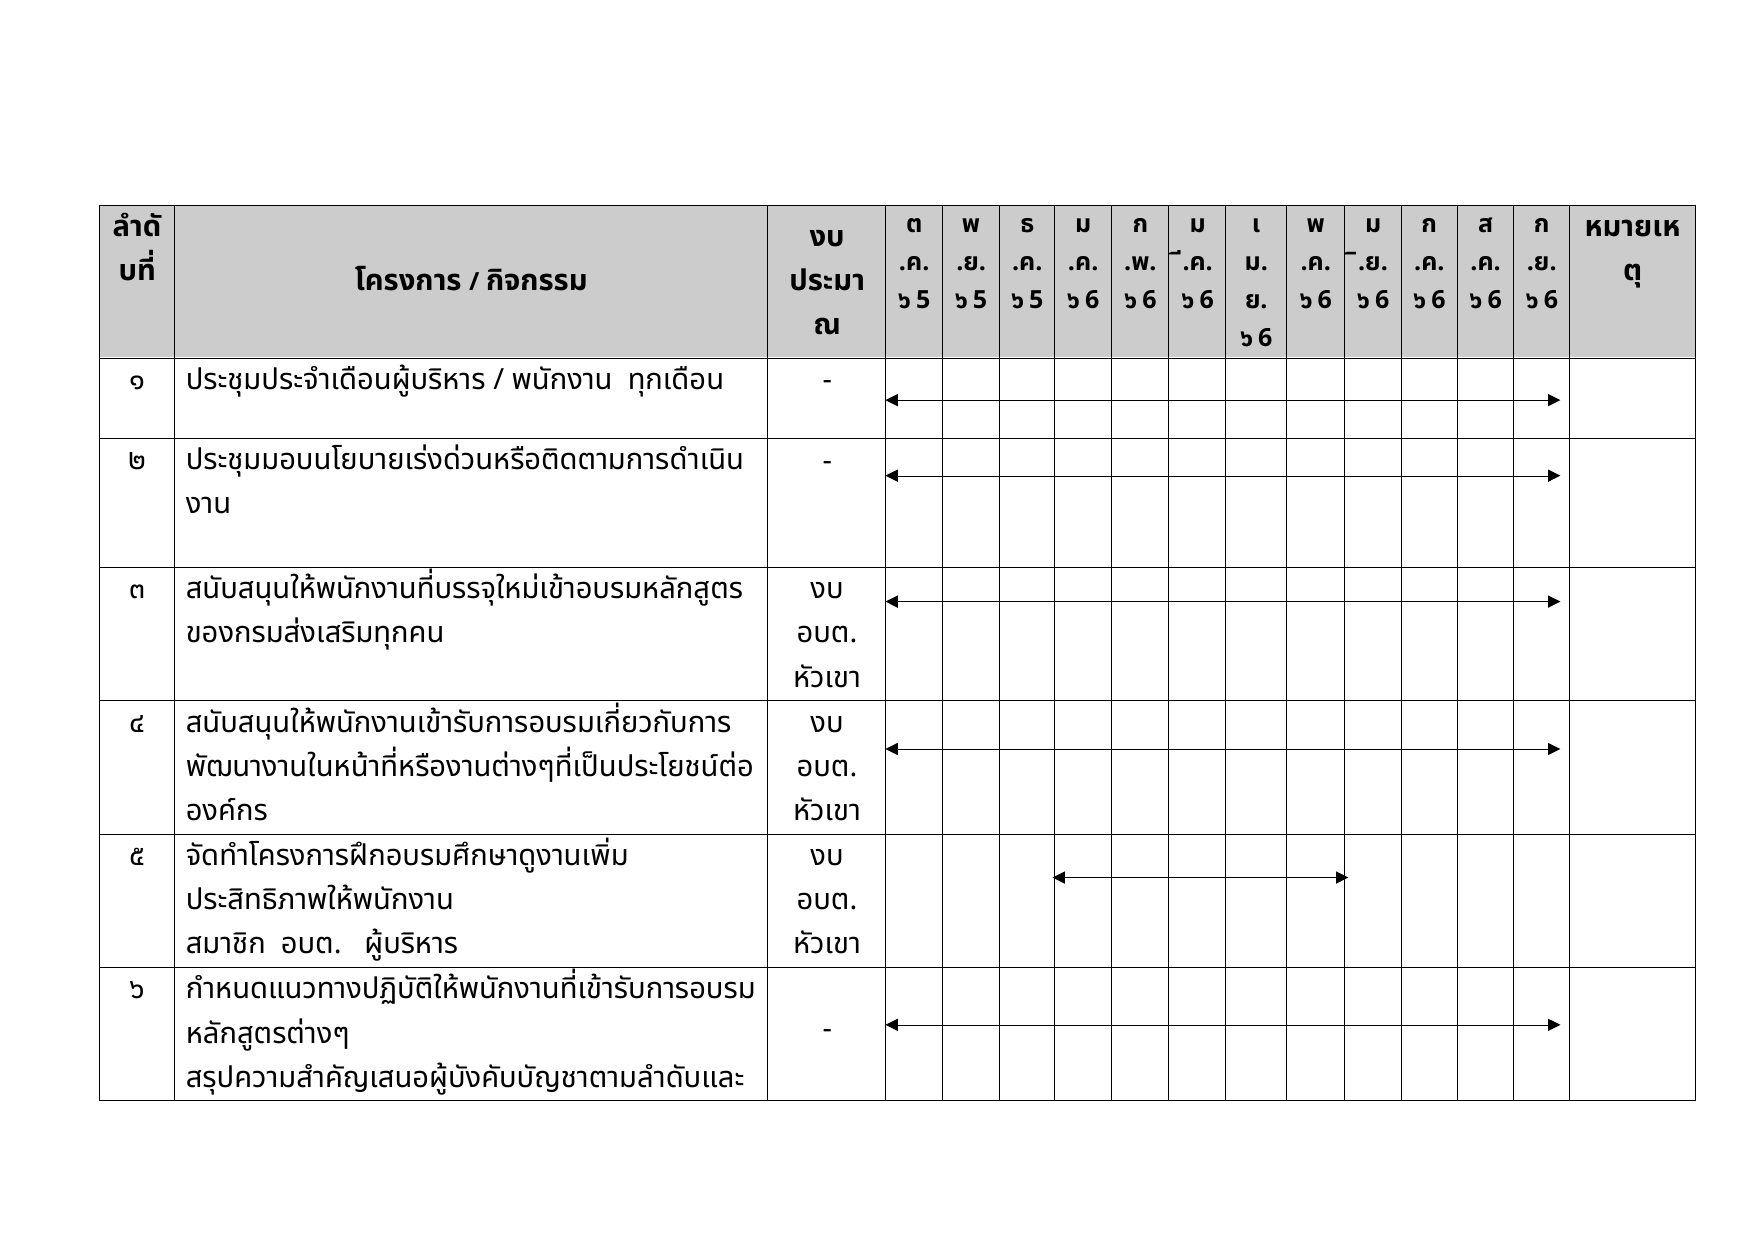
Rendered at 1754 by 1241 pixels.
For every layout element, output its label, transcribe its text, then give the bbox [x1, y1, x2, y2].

table_cell [1570, 359, 1695, 438]
table_cell [943, 401, 999, 438]
table_cell [1287, 477, 1344, 567]
table_cell [943, 602, 999, 700]
table_cell [1169, 602, 1225, 700]
table_cell [1287, 602, 1344, 700]
table_cell [1345, 701, 1401, 749]
table_cell ๔ [100, 701, 174, 833]
table_cell [1169, 1026, 1225, 1100]
table_cell [1514, 568, 1569, 700]
table_cell [1514, 359, 1569, 438]
table_cell [1458, 359, 1513, 400]
table_cell - [768, 968, 885, 1100]
table_header ม.ค. ๖6 [1055, 206, 1111, 357]
table_cell [1055, 835, 1111, 877]
table_cell [1458, 1026, 1513, 1100]
table_cell [1287, 1026, 1344, 1100]
table_cell [1000, 1026, 1054, 1100]
table_cell [1226, 439, 1286, 476]
table_cell [1055, 439, 1111, 476]
table_cell [1055, 602, 1111, 700]
table_header หมายเหตุ [1570, 206, 1695, 357]
table_header เม.ย. ๖6 [1226, 206, 1286, 357]
table_cell [1000, 477, 1054, 567]
table_cell [1570, 439, 1695, 567]
table_header ก.ย. ๖6 [1514, 206, 1569, 357]
table_cell [1287, 439, 1344, 476]
table_cell [1055, 568, 1111, 601]
table_cell [1169, 477, 1225, 567]
table_cell [1169, 359, 1225, 400]
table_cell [175, 968, 767, 1100]
table_cell [1169, 835, 1225, 877]
table_header โครงการ / กิจกรรม [175, 206, 767, 357]
table_cell [1458, 835, 1513, 967]
table_cell [1458, 968, 1513, 1025]
table_cell [1402, 401, 1457, 438]
table_header ธ.ค. ๖5 [1000, 206, 1054, 357]
table_header ส.ค. ๖6 [1458, 206, 1513, 357]
table_cell [1112, 835, 1168, 877]
table_cell [1226, 968, 1286, 1025]
table_cell [1055, 1026, 1111, 1100]
table_cell ประชุมมอบนโยบายเร่งด่วนหรือติดตามการดำเนินงาน [175, 439, 767, 567]
table_cell [1345, 1026, 1401, 1100]
table_cell [1345, 602, 1401, 700]
table_cell [1458, 439, 1513, 476]
table_cell [1402, 602, 1457, 700]
table_cell [943, 1026, 999, 1100]
table_cell [886, 835, 942, 967]
table_cell [1226, 835, 1286, 877]
table_cell [1000, 359, 1054, 400]
table_header งบประมาณ [768, 206, 885, 357]
table_cell [1055, 359, 1111, 400]
table_cell [1055, 968, 1111, 1025]
table_cell [1055, 401, 1111, 438]
table_header ก.พ. ๖6 [1112, 206, 1168, 357]
table_cell [1226, 1026, 1286, 1100]
table_cell [1169, 750, 1225, 833]
table_cell [1402, 477, 1457, 567]
table_cell [1345, 835, 1401, 967]
table_cell [1226, 701, 1286, 749]
table_cell [1000, 701, 1054, 749]
table_cell [1514, 968, 1569, 1100]
table_cell [886, 439, 942, 476]
table_cell [1514, 701, 1569, 833]
table_header ต.ค. ๖5 [886, 206, 942, 357]
table_cell [1000, 568, 1054, 601]
table_cell [1514, 835, 1569, 967]
table_cell [1345, 968, 1401, 1025]
table_cell [1226, 401, 1286, 438]
table_cell [1458, 750, 1513, 833]
table_header พ.ค. ๖6 [1287, 206, 1344, 357]
table_cell [1112, 602, 1168, 700]
table_cell [886, 1026, 942, 1100]
table_cell [1000, 602, 1054, 700]
table_header พ.ย. ๖5 [943, 206, 999, 357]
table_cell [1112, 568, 1168, 601]
table_cell [943, 750, 999, 833]
table_cell [1458, 701, 1513, 749]
table_cell [1226, 359, 1286, 400]
table_cell [1402, 1026, 1457, 1100]
table_cell [1000, 401, 1054, 438]
table_cell [1402, 701, 1457, 749]
table_cell [1570, 701, 1695, 833]
table_cell [1402, 568, 1457, 601]
table_cell [1226, 878, 1286, 967]
table_cell [1055, 477, 1111, 567]
table_cell [886, 602, 942, 700]
table_cell [943, 835, 999, 967]
table_cell [886, 750, 942, 833]
table_cell [1570, 568, 1695, 700]
table_cell [1000, 835, 1054, 967]
table_cell สนับสนุนให้พนักงานที่บรรจุใหม่เข้าอบรมหลักสูตรของกรมส่งเสริมทุกคน [175, 568, 767, 700]
table_cell ๖ [100, 968, 174, 1100]
table_cell [943, 477, 999, 567]
table_cell [1287, 750, 1344, 833]
table_cell [1000, 439, 1054, 476]
table_cell [1169, 968, 1225, 1025]
table_cell [1287, 968, 1344, 1025]
table_cell [1458, 602, 1513, 700]
table_cell [1112, 701, 1168, 749]
table_cell [1226, 750, 1286, 833]
table_cell งบ อบต. หัวเขา [768, 568, 885, 700]
table_cell [1570, 835, 1695, 967]
table_cell [1570, 968, 1695, 1100]
table_cell [1169, 568, 1225, 601]
table_cell ๕ [100, 835, 174, 967]
table_cell [1112, 878, 1168, 967]
table_cell [886, 968, 942, 1025]
table_cell [1345, 401, 1401, 438]
table_cell [1345, 359, 1401, 400]
table_cell สนับสนุนให้พนักงานเข้ารับการอบรมเกี่ยวกับการพัฒนางานในหน้าที่หรืองานต่างๆที่เป็นประโยชน์ต่อองค์กร [175, 701, 767, 833]
table_cell [1226, 602, 1286, 700]
table_cell [1169, 439, 1225, 476]
table_cell ๒ [100, 439, 174, 567]
table_cell [1287, 568, 1344, 601]
table_cell [1112, 359, 1168, 400]
table_cell [1112, 968, 1168, 1025]
table_header มี.ค. ๖6 [1169, 206, 1225, 357]
table_cell [1458, 401, 1513, 438]
table_cell [1169, 401, 1225, 438]
table_cell [886, 401, 942, 438]
table_cell [943, 568, 999, 601]
table_cell [886, 477, 942, 567]
table_cell [1112, 477, 1168, 567]
table_cell ๓ [100, 568, 174, 700]
table_cell [1112, 750, 1168, 833]
table_cell [1226, 568, 1286, 601]
table_cell จัดทำโครงการฝึกอบรมศึกษาดูงานเพิ่มประสิทธิภาพให้พนักงาน สมาชิก อบต. ผู้บริหาร [175, 835, 767, 967]
table_cell [1345, 477, 1401, 567]
table_cell งบ อบต. หัวเขา [768, 701, 885, 833]
table_cell [1112, 401, 1168, 438]
table_cell [1402, 968, 1457, 1025]
table_cell [1287, 835, 1344, 877]
table_cell [1514, 439, 1569, 567]
table_cell - [768, 439, 885, 567]
table_cell [1112, 439, 1168, 476]
table_cell [943, 439, 999, 476]
table_cell [1458, 477, 1513, 567]
table_cell [943, 701, 999, 749]
table_cell [1402, 359, 1457, 400]
table_cell [1055, 701, 1111, 749]
table_header ก.ค. ๖6 [1402, 206, 1457, 357]
table_cell [1226, 477, 1286, 567]
table_header ลำดับที่ [100, 206, 174, 357]
table_cell [1287, 359, 1344, 400]
table_cell [1000, 750, 1054, 833]
table_cell [1402, 750, 1457, 833]
table_cell [1169, 878, 1225, 967]
table_cell [1287, 878, 1344, 967]
table_cell [886, 568, 942, 601]
table_cell - [768, 359, 885, 438]
table_cell [943, 968, 999, 1025]
table_cell [1000, 968, 1054, 1025]
table_cell [886, 701, 942, 749]
table_cell [1345, 439, 1401, 476]
table_cell [1055, 750, 1111, 833]
table_cell [1287, 401, 1344, 438]
table_cell [1402, 835, 1457, 967]
table_header มิ.ย. ๖6 [1345, 206, 1401, 357]
table_cell ประชุมประจำเดือนผู้บริหาร / พนักงาน ทุกเดือน [175, 359, 767, 438]
table_cell [1169, 701, 1225, 749]
table_cell งบ อบต. หัวเขา [768, 835, 885, 967]
table_cell [1055, 878, 1111, 967]
table_cell [1287, 701, 1344, 749]
table_cell [1345, 750, 1401, 833]
table_cell [1345, 568, 1401, 601]
table_cell [886, 359, 942, 400]
table_cell [1112, 1026, 1168, 1100]
table_cell [1458, 568, 1513, 601]
table_cell [1402, 439, 1457, 476]
table_cell ๑ [100, 359, 174, 438]
table_cell [943, 359, 999, 400]
